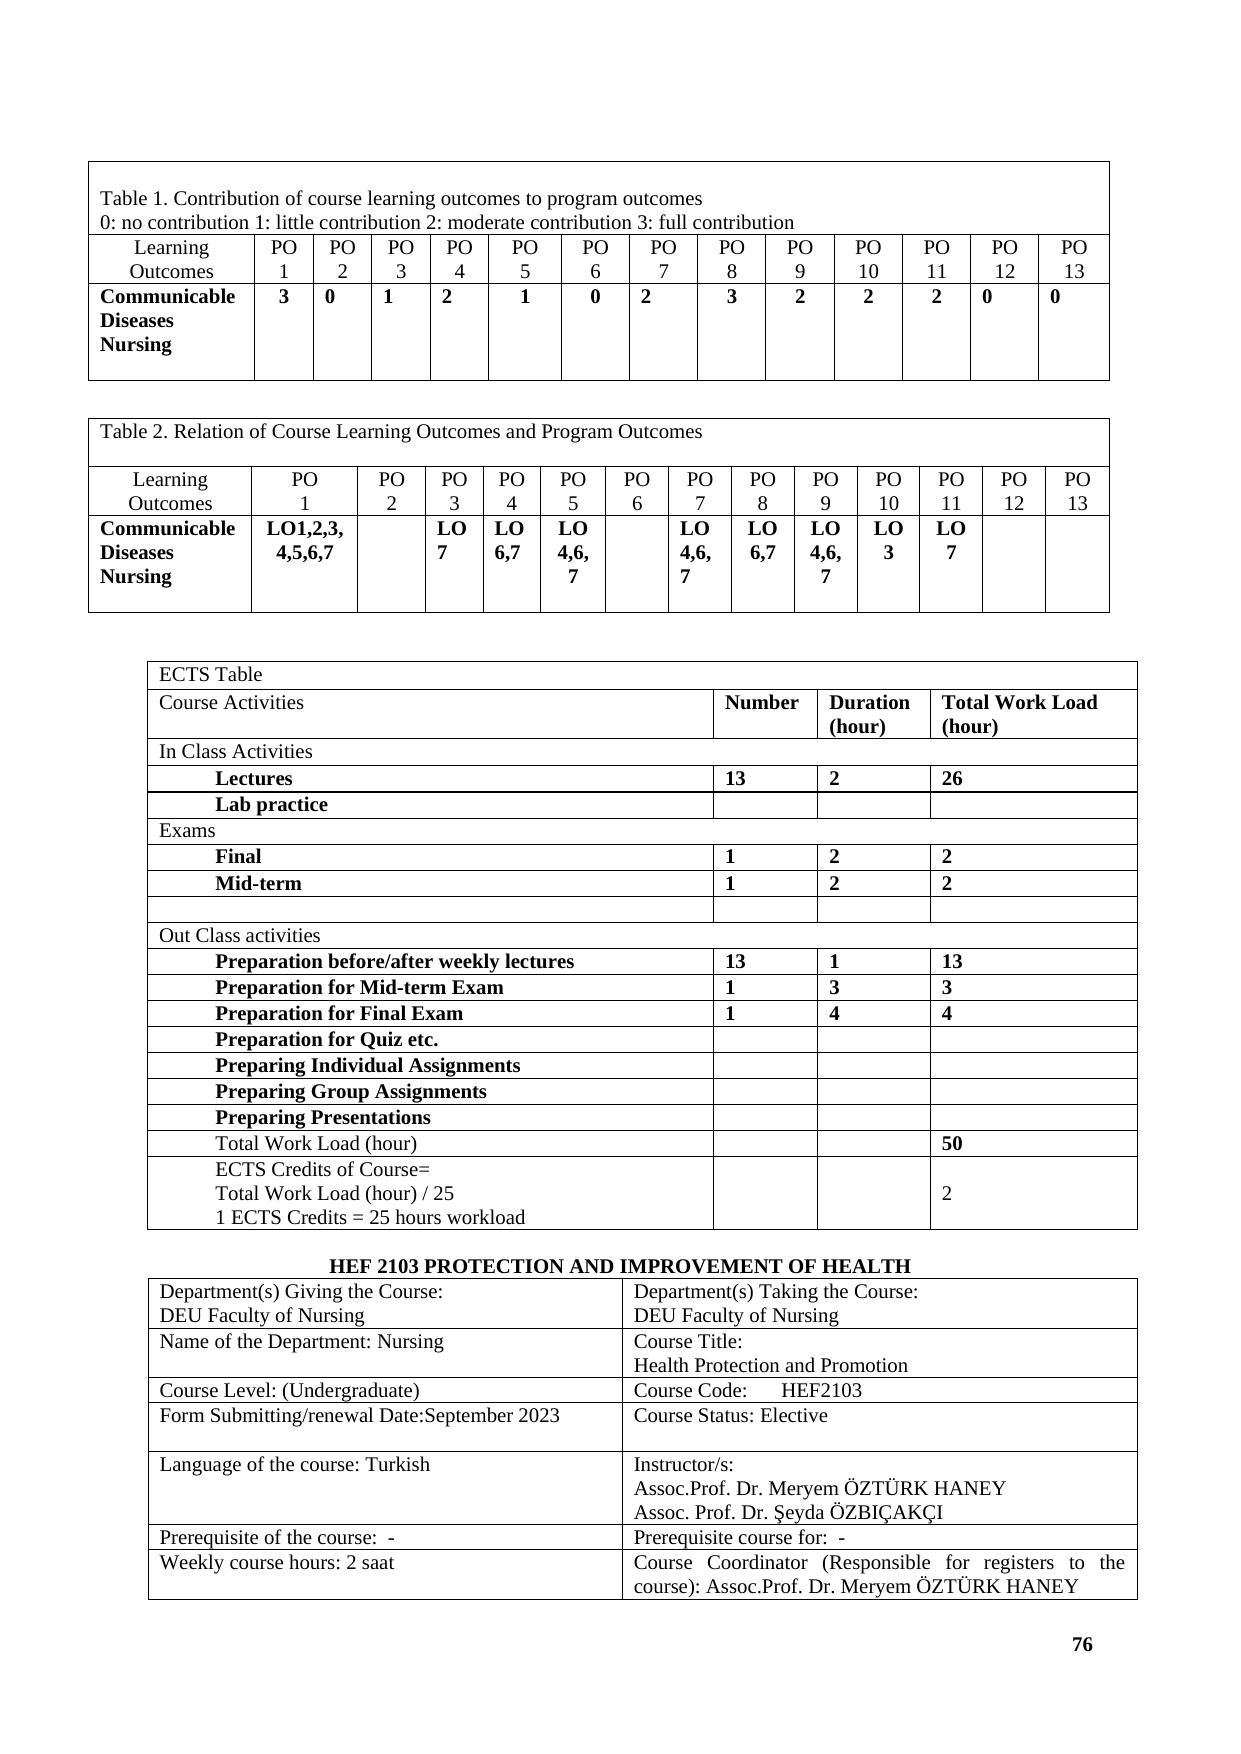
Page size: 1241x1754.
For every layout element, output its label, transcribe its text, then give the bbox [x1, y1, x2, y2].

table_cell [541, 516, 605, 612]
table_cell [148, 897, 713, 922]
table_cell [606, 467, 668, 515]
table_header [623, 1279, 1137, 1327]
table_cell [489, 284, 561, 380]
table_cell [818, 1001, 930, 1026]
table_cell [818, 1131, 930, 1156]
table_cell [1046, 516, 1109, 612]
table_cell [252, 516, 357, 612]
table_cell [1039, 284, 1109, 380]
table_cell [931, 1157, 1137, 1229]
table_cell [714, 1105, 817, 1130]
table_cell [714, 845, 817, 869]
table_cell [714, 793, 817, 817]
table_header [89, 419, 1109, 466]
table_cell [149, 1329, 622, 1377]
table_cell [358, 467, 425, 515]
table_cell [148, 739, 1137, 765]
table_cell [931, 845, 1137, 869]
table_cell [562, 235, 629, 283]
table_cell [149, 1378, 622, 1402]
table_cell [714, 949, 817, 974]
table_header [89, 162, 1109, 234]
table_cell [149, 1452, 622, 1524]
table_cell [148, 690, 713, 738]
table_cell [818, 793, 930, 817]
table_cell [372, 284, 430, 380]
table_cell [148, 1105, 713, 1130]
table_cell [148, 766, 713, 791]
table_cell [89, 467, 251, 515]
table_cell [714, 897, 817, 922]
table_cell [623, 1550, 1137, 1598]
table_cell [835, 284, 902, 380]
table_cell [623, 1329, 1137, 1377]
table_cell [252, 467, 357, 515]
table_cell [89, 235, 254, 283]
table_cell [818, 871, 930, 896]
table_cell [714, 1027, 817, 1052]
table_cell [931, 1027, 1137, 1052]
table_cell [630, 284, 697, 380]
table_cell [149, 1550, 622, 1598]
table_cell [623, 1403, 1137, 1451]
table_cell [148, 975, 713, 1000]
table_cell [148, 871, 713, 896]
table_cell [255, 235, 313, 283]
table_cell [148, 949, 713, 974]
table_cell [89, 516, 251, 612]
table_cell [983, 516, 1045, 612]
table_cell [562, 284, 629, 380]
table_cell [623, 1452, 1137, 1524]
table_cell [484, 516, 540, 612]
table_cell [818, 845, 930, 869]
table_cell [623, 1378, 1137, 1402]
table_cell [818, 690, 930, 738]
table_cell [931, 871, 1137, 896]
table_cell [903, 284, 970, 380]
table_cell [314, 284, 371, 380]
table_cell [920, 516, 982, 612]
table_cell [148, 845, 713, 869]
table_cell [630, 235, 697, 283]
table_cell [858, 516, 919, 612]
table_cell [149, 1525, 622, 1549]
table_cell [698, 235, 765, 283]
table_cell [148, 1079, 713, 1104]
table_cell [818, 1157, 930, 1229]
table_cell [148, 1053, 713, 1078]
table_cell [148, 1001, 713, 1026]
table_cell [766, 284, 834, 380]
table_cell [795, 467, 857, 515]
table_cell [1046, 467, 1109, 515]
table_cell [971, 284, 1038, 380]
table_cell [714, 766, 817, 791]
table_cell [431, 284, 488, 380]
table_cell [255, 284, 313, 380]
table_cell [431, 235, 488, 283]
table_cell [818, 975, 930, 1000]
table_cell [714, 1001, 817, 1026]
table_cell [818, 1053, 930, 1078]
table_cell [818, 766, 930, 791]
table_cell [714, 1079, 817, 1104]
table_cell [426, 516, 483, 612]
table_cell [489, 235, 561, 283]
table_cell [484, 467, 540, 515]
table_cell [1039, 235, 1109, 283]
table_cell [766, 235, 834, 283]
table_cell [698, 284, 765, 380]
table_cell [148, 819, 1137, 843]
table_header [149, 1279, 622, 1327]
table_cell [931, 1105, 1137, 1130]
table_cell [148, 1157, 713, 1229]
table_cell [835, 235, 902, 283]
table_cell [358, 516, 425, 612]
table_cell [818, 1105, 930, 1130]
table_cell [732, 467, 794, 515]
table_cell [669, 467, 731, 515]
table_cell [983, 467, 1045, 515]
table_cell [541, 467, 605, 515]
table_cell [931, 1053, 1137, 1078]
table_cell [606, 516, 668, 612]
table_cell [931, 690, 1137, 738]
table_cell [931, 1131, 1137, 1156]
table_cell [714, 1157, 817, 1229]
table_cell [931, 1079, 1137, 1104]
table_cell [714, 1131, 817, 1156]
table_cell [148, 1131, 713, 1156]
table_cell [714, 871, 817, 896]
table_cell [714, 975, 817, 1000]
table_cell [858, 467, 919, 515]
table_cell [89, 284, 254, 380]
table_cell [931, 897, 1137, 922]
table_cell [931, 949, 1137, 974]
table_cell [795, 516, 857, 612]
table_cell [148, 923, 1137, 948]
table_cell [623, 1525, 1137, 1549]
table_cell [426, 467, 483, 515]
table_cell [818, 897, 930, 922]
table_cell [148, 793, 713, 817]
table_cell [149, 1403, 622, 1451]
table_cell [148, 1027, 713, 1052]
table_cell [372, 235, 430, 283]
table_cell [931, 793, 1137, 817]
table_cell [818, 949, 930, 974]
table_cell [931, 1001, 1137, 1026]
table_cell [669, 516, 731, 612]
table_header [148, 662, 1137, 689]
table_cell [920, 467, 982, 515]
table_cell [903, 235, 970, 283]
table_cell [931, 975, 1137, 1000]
subtitle HEF 2103 PROTECTION AND IMPROVEMENT OF HEALTH [148, 1254, 1093, 1278]
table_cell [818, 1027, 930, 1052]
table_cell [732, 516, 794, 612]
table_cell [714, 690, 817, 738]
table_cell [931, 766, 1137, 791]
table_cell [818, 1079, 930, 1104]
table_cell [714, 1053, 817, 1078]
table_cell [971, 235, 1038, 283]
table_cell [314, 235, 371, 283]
